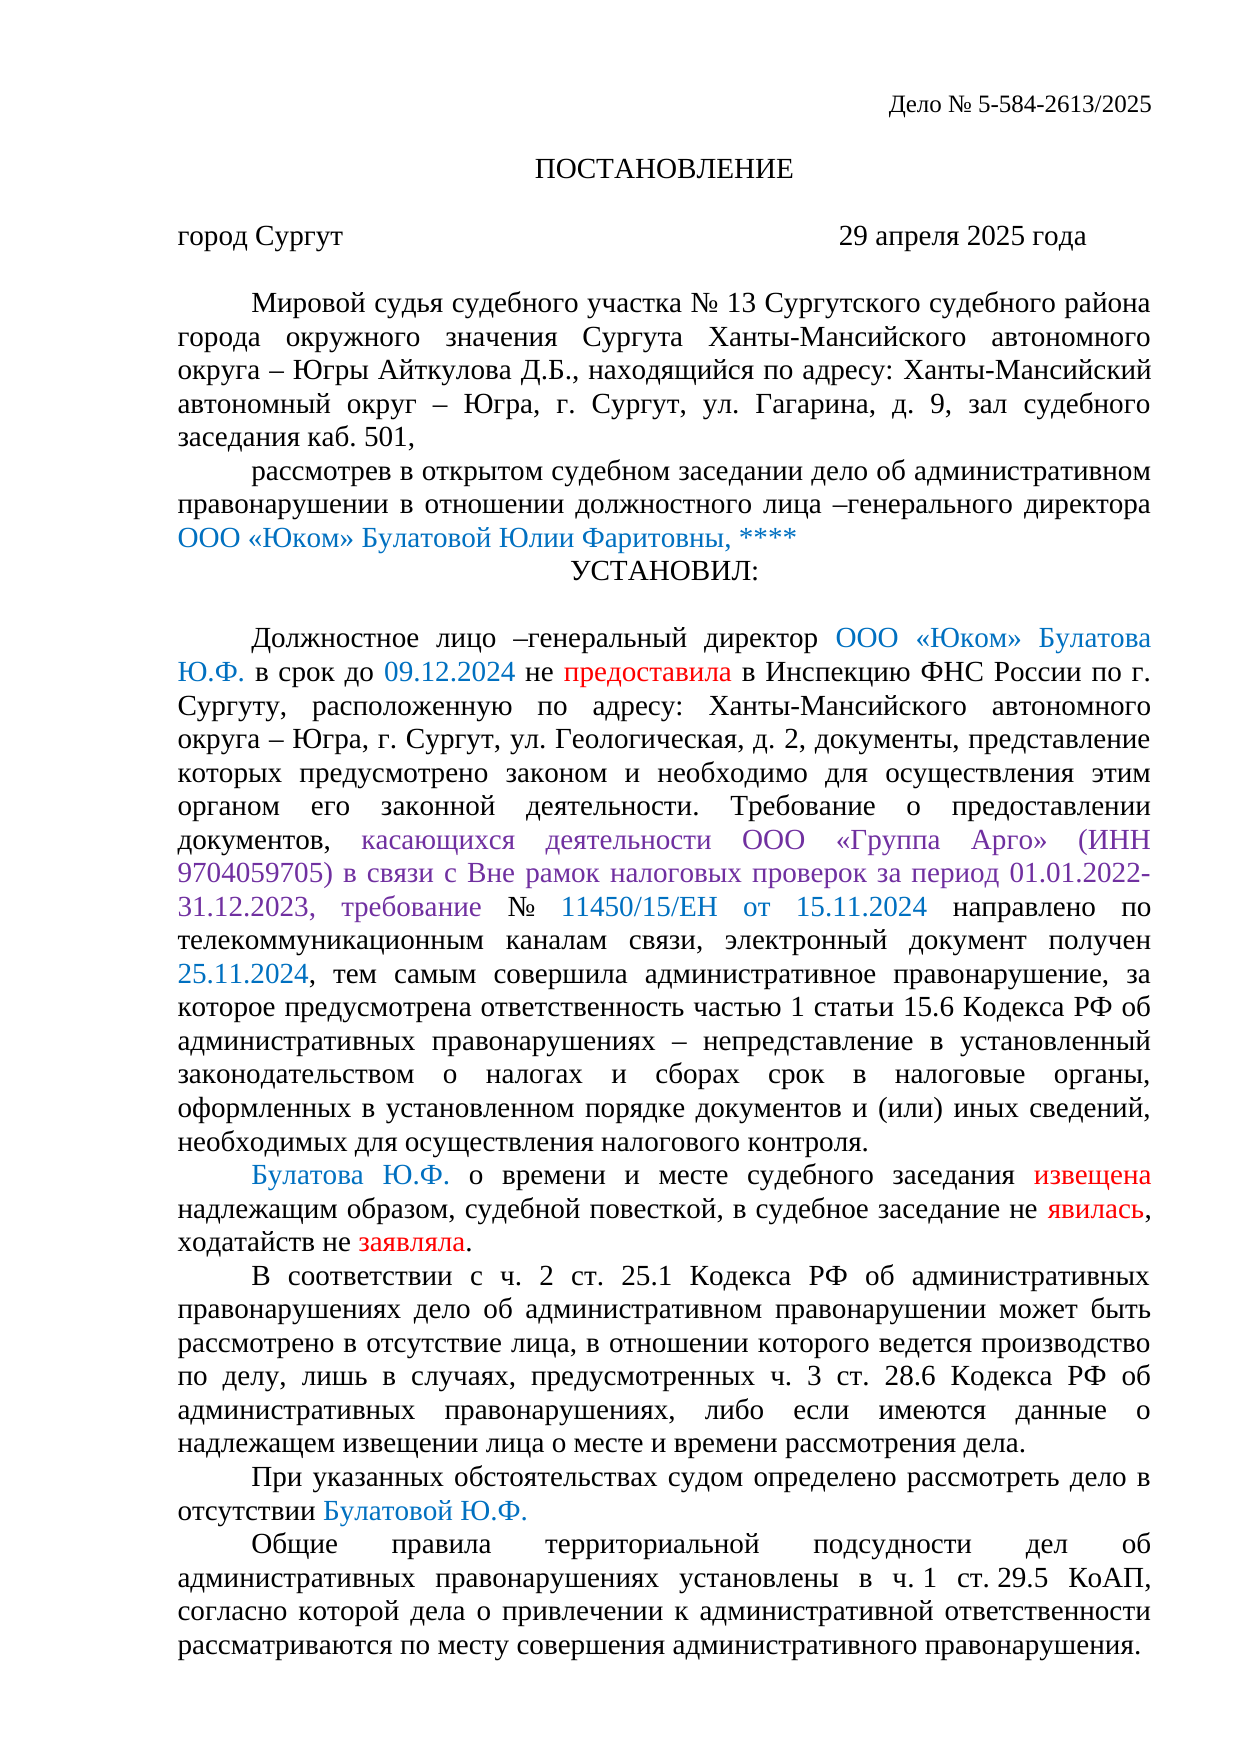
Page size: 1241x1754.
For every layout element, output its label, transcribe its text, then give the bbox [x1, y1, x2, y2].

text Общие правила территориальной подсудности дел об административных правонарушениях установлены в ч. 1 ст. 29.5 КоАП, согласно которой дела о привлечении к административной ответственности рассматриваются по месту совершения административного правонарушения. [177, 1526, 1152, 1660]
text город Сургут 29 апреля 2025 года [177, 218, 1152, 252]
text Дело № 5-584-2613/2025 [177, 89, 1152, 117]
text ПОСТАНОВЛЕНИЕ [177, 151, 1152, 184]
text Должностное лицо –генеральный директор ООО «Юком» Булатова Ю.Ф. в срок до 09.12.2024 не предоставила в Инспекцию ФНС России по г. Сургуту, расположенную по адресу: Ханты-Мансийского автономного округа – Югра, г. Сургут, ул. Геологическая, д. 2, документы, представление которых предусмотрено законом и необходимо для осуществления этим органом его законной деятельности. Требование о предоставлении документов, касающихся деятельности ООО «Группа Арго» (ИНН 9704059705) в связи с Вне рамок налоговых проверок за период 01.01.2022-31.12.2023, требование № 11450/15/ЕН от 15.11.2024 направлено по телекоммуникационным каналам связи, электронный документ получен 25.11.2024, тем самым совершила административное правонарушение, за которое предусмотрена ответственность частью 1 статьи 15.6 Кодекса РФ об административных правонарушениях – непредставление в установленный законодательством о налогах и сборах срок в налоговые органы, оформленных в установленном порядке документов и (или) иных сведений, необходимых для осуществления налогового контроля. [177, 621, 1152, 1157]
text Мировой судья судебного участка № 13 Сургутского судебного района города окружного значения Сургута Ханты-Мансийского автономного округа – Югры Айткулова Д.Б., находящийся по адресу: Ханты-Мансийский автономный округ – Югра, г. Сургут, ул. Гагарина, д. 9, зал судебного заседания каб. 501, [177, 285, 1152, 453]
text УСТАНОВИЛ: [177, 553, 1152, 587]
text Булатова Ю.Ф. о времени и месте судебного заседания извещена надлежащим образом, судебной повесткой, в судебное заседание не явилась, ходатайств не заявляла. [177, 1157, 1152, 1258]
text В соответствии с ч. 2 ст. 25.1 Кодекса РФ об административных правонарушениях дело об административном правонарушении может быть рассмотрено в отсутствие лица, в отношении которого ведется производство по делу, лишь в случаях, предусмотренных ч. 3 ст. 28.6 Кодекса РФ об административных правонарушениях, либо если имеются данные о надлежащем извещении лица о месте и времени рассмотрения дела. [177, 1258, 1152, 1459]
text При указанных обстоятельствах судом определено рассмотреть дело в отсутствии Булатовой Ю.Ф. [177, 1459, 1152, 1526]
text рассмотрев в открытом судебном заседании дело об административном правонарушении в отношении должностного лица –генерального директора ООО «Юком» Булатовой Юлии Фаритовны, **** [177, 453, 1152, 553]
